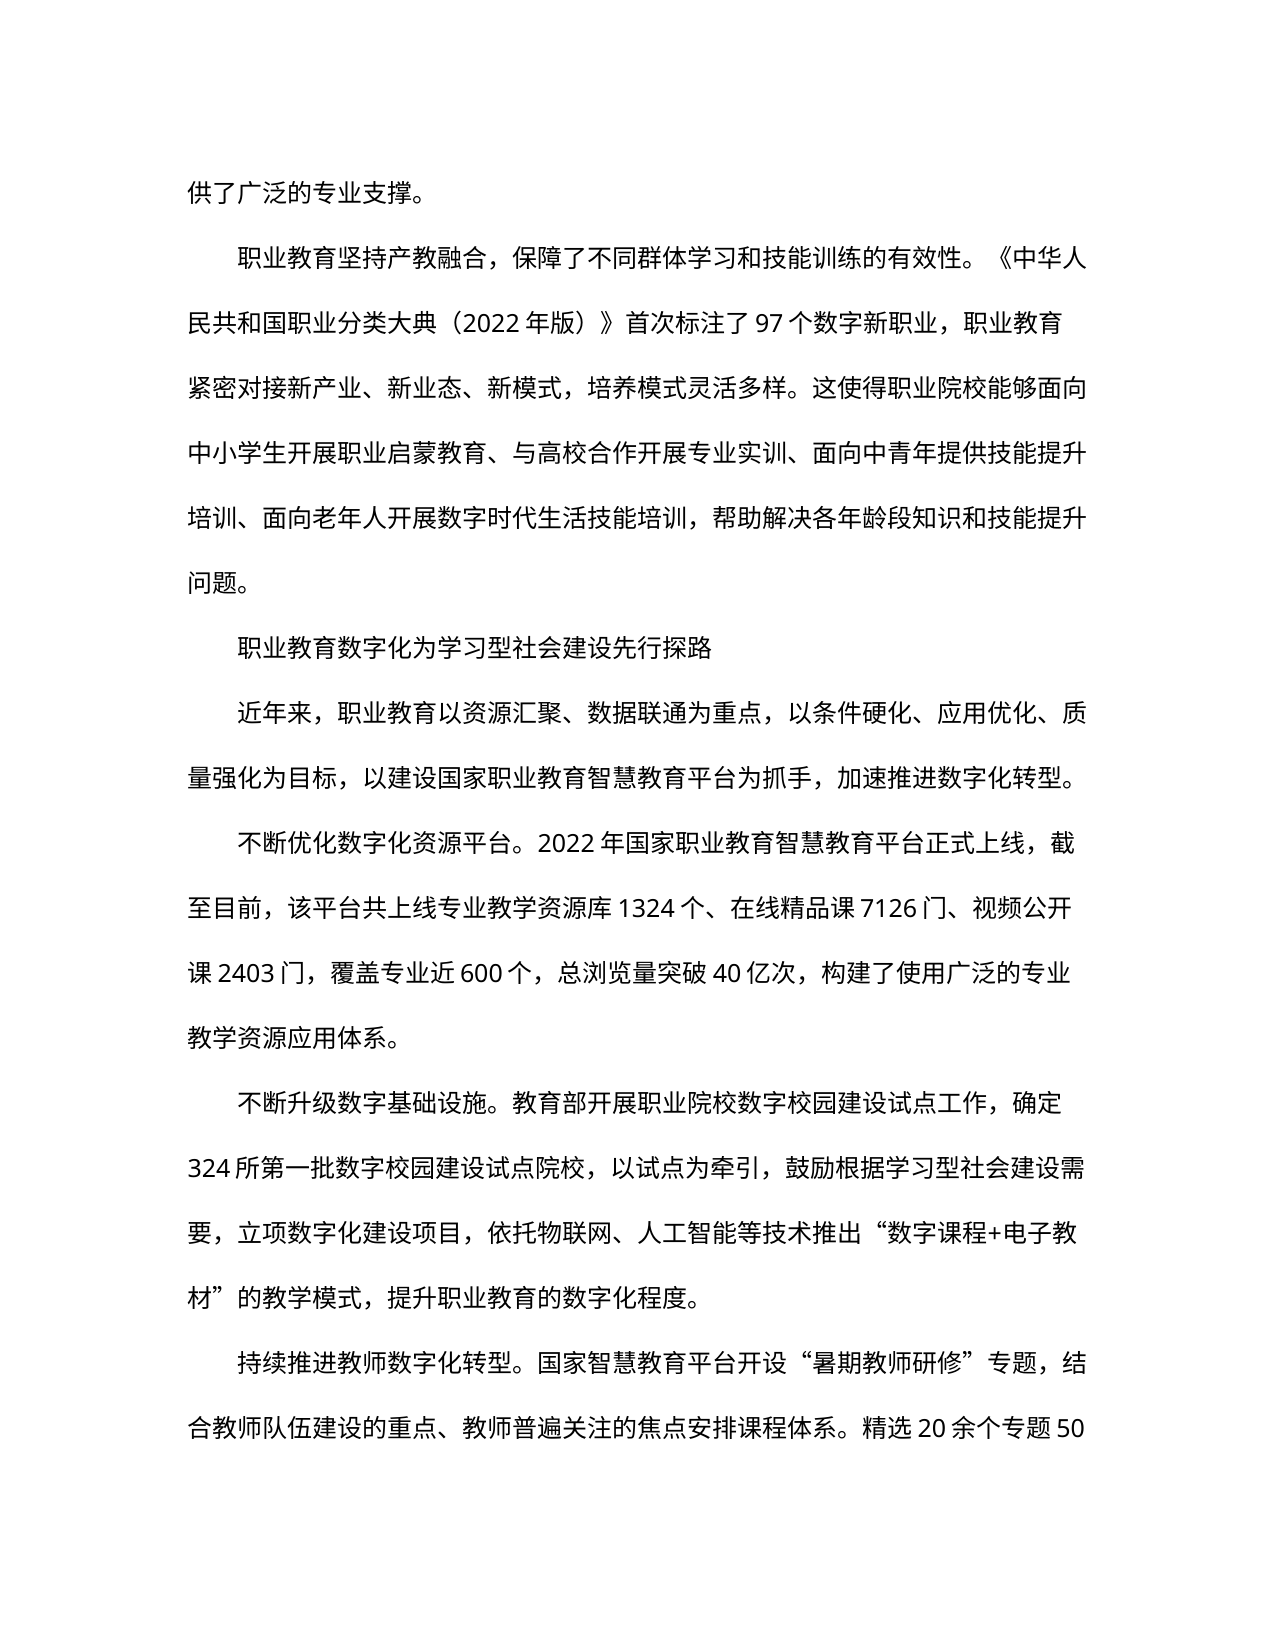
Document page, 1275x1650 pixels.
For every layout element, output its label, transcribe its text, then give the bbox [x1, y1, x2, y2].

text 职业教育坚持产教融合，保障了不同群体学习和技能训练的有效性。《中华人民共和国职业分类大典（2022年版）》首次标注了97个数字新职业，职业教育紧密对接新产业、新业态、新模式，培养模式灵活多样。这使得职业院校能够面向中小学生开展职业启蒙教育、与高校合作开展专业实训、面向中青年提供技能提升培训、面向老年人开展数字时代生活技能培训，帮助解决各年龄段知识和技能提升问题。 [187, 224, 1087, 614]
text 职业教育数字化为学习型社会建设先行探路 [187, 614, 1087, 679]
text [187, 1329, 1087, 1459]
text 不断升级数字基础设施。教育部开展职业院校数字校园建设试点工作，确定324所第一批数字校园建设试点院校，以试点为牵引，鼓励根据学习型社会建设需要，立项数字化建设项目，依托物联网、人工智能等技术推出“数字课程+电子教材”的教学模式，提升职业教育的数字化程度。 [187, 1069, 1087, 1329]
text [187, 159, 1087, 224]
text 不断优化数字化资源平台。2022年国家职业教育智慧教育平台正式上线，截至目前，该平台共上线专业教学资源库1324个、在线精品课7126门、视频公开课2403门，覆盖专业近600个，总浏览量突破40亿次，构建了使用广泛的专业教学资源应用体系。 [187, 809, 1087, 1069]
text 近年来，职业教育以资源汇聚、数据联通为重点，以条件硬化、应用优化、质量强化为目标，以建设国家职业教育智慧教育平台为抓手，加速推进数字化转型。 [187, 679, 1087, 809]
